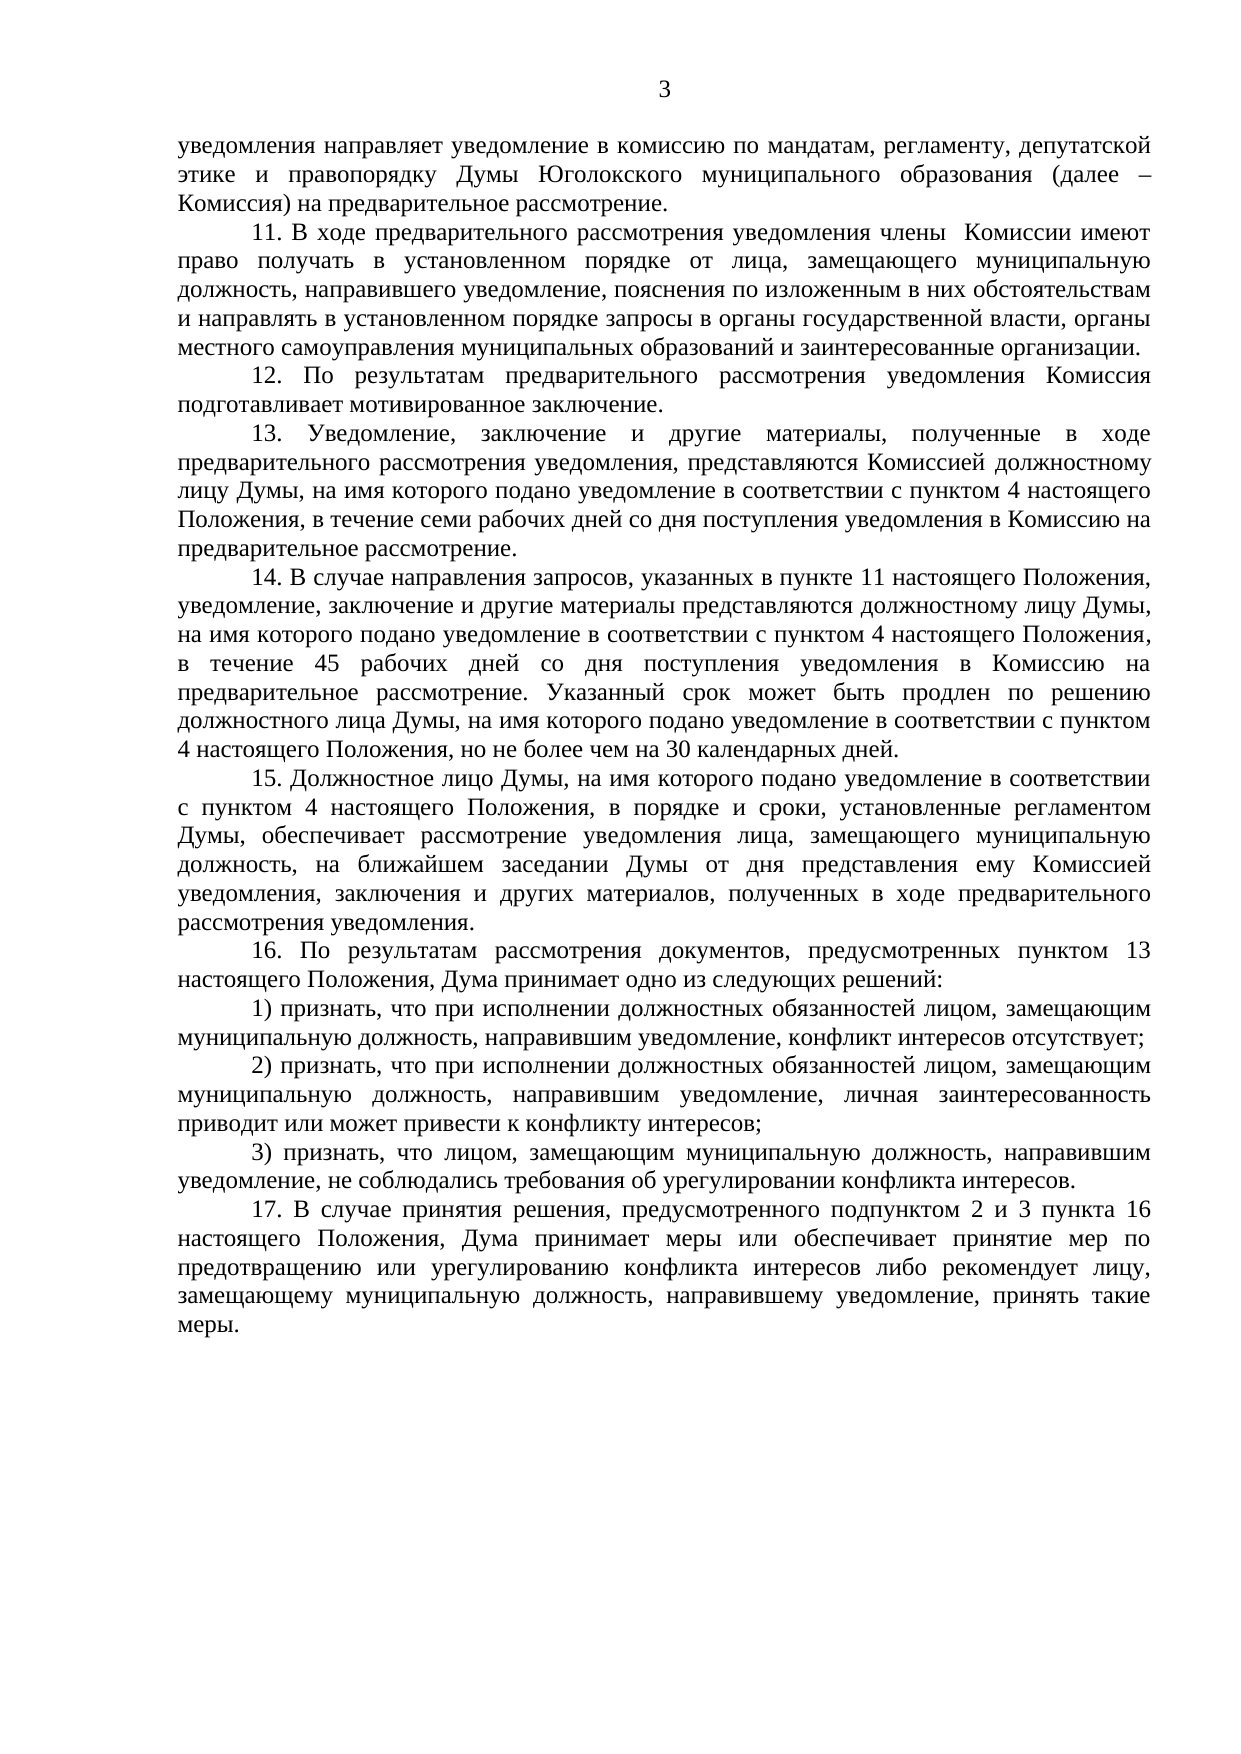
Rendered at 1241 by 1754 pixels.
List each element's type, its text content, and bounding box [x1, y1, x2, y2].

text 3) признать, что лицом, замещающим муниципальную должность, направившим уведомление, не соблюдались требования об урегулировании конфликта интересов. [177, 1137, 1152, 1194]
text 16. По результатам рассмотрения документов, предусмотренных пунктом 13 настоящего Положения, Дума принимает одно из следующих решений: [177, 936, 1152, 993]
text 2) признать, что при исполнении должностных обязанностей лицом, замещающим муниципальную должность, направившим уведомление, личная заинтересованность приводит или может привести к конфликту интересов; [177, 1051, 1152, 1137]
text 17. В случае принятия решения, предусмотренного подпунктом 2 и 3 пункта 16 настоящего Положения, Дума принимает меры или обеспечивает принятие мер по предотвращению или урегулированию конфликта интересов либо рекомендует лицу, замещающему муниципальную должность, направившему уведомление, принять такие меры. [177, 1194, 1152, 1338]
text 12. По результатам предварительного рассмотрения уведомления Комиссия подготавливает мотивированное заключение. [177, 361, 1152, 418]
text 13. Уведомление, заключение и другие материалы, полученные в ходе предварительного рассмотрения уведомления, представляются Комиссией должностному лицу Думы, на имя которого подано уведомление в соответствии с пунктом 4 настоящего Положения, в течение семи рабочих дней со дня поступления уведомления в Комиссию на предварительное рассмотрение. [177, 418, 1152, 562]
text 1) признать, что при исполнении должностных обязанностей лицом, замещающим муниципальную должность, направившим уведомление, конфликт интересов отсутствует; [177, 993, 1152, 1051]
text 14. В случае направления запросов, указанных в пункте 11 настоящего Положения, уведомление, заключение и другие материалы представляются должностному лицу Думы, на имя которого подано уведомление в соответствии с пунктом 4 настоящего Положения, в течение 45 рабочих дней со дня поступления уведомления в Комиссию на предварительное рассмотрение. Указанный срок может быть продлен по решению должностного лица Думы, на имя которого подано уведомление в соответствии с пунктом 4 настоящего Положения, но не более чем на 30 календарных дней. [177, 562, 1152, 763]
text 11. В ходе предварительного рассмотрения уведомления члены Комиссии имеют право получать в установленном порядке от лица, замещающего муниципальную должность, направившего уведомление, пояснения по изложенным в них обстоятельствам и направлять в установленном порядке запросы в органы государственной власти, органы местного самоуправления муниципальных образований и заинтересованные организации. [177, 217, 1152, 361]
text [177, 131, 1152, 217]
text 15. Должностное лицо Думы, на имя которого подано уведомление в соответствии с пунктом 4 настоящего Положения, в порядке и сроки, установленные регламентом Думы, обеспечивает рассмотрение уведомления лица, замещающего муниципальную должность, на ближайшем заседании Думы от дня представления ему Комиссией уведомления, заключения и других материалов, полученных в ходе предварительного рассмотрения уведомления. [177, 763, 1152, 936]
